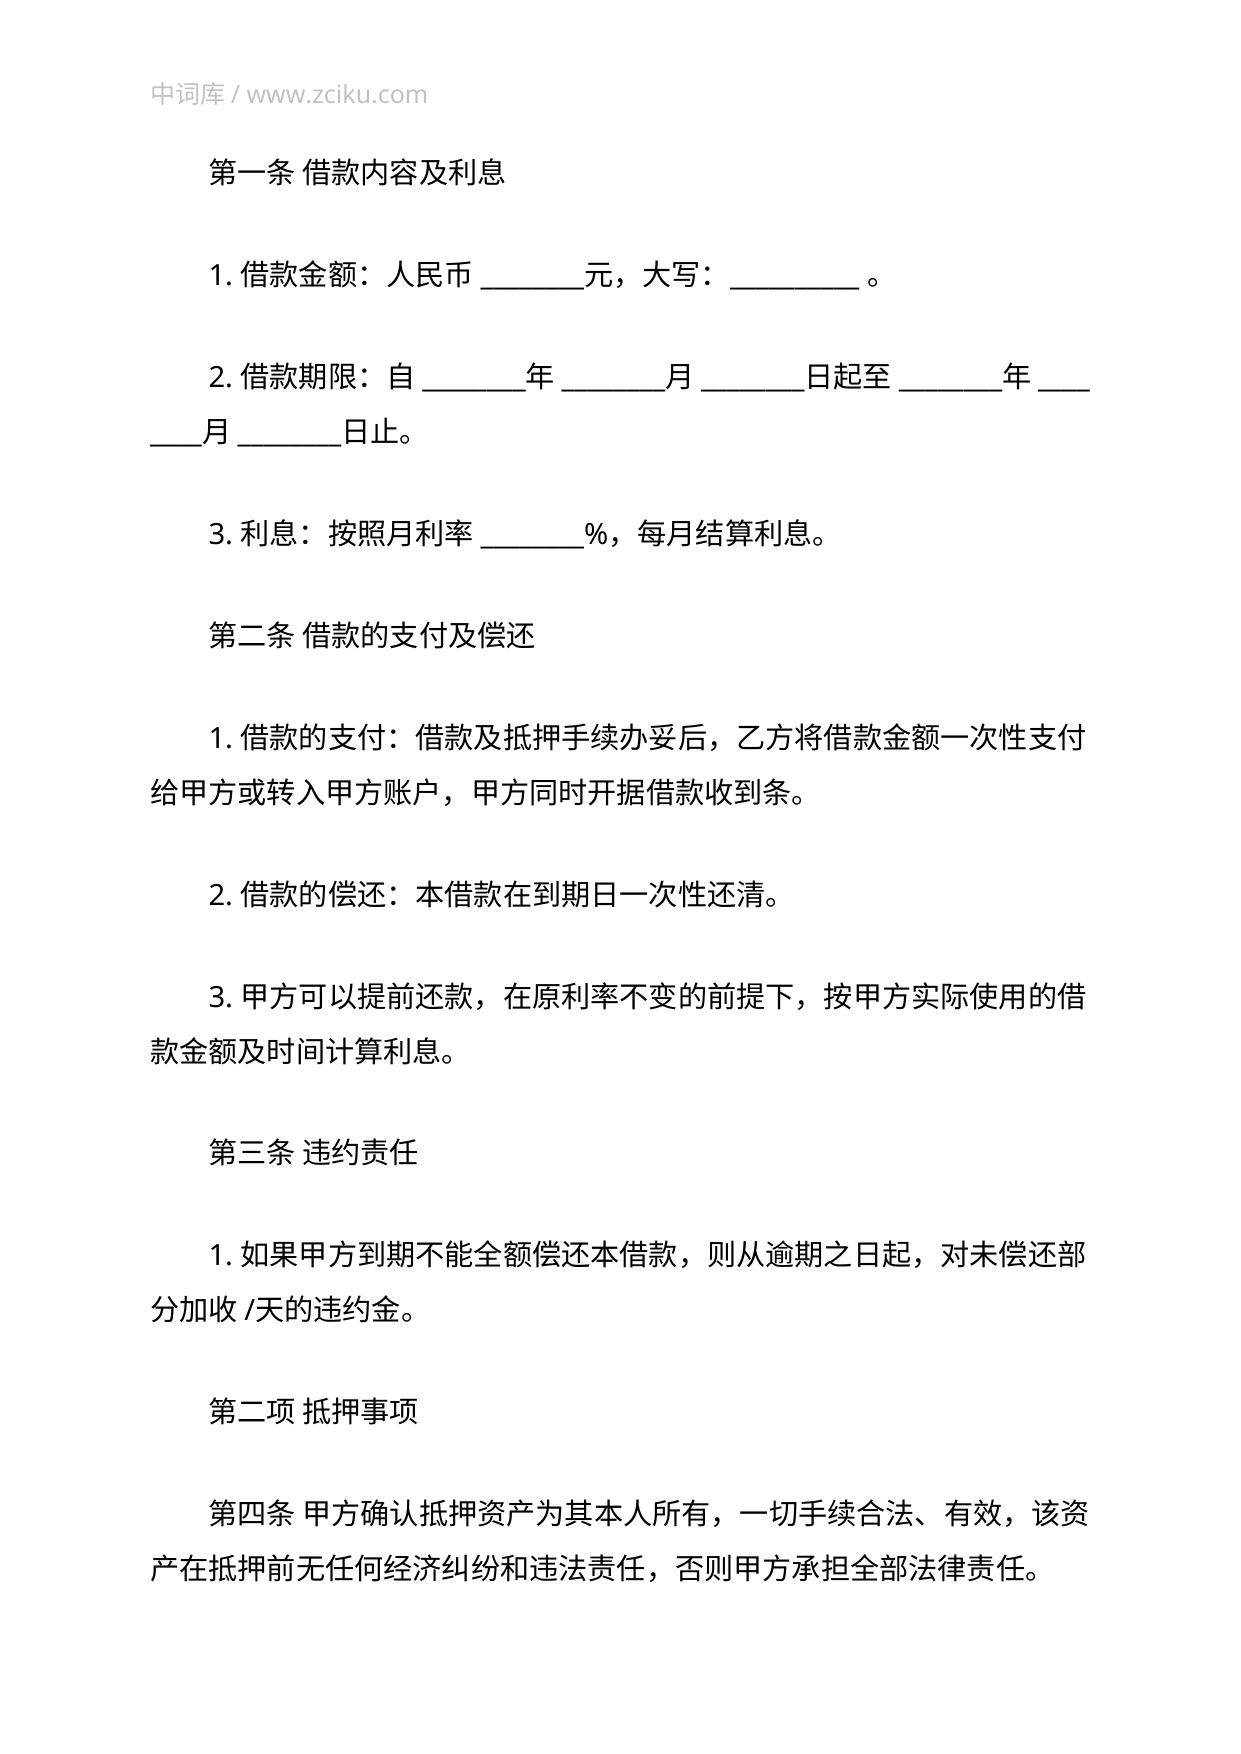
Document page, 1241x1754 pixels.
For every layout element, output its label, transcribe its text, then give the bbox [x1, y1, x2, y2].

text 第四条 甲方确认抵押资产为其本人所有，一切手续合法、有效，该资产在抵押前无任何经济纠纷和违法责任，否则甲方承担全部法律责任。 [150, 1491, 1090, 1588]
text 第二项 抵押事项 [150, 1389, 1090, 1431]
text 第二条 借款的支付及偿还 [150, 613, 1090, 655]
text 3. 利息：按照月利率 ________%，每月结算利息。 [150, 511, 1090, 553]
text 2. 借款的偿还：本借款在到期日一次性还清。 [150, 871, 1090, 914]
text 第一条 借款内容及利息 [150, 150, 1090, 192]
text 1. 借款金额：人民币 ________元，大写：__________ 。 [150, 252, 1090, 294]
text 1. 借款的支付：借款及抵押手续办妥后，乙方将借款金额一次性支付给甲方或转入甲方账户，甲方同时开据借款收到条。 [150, 714, 1090, 812]
text 3. 甲方可以提前还款，在原利率不变的前提下，按甲方实际使用的借款金额及时间计算利息。 [150, 973, 1090, 1071]
text 2. 借款期限：自 ________年 ________月 ________日起至 ________年 ________月 ________日止。 [150, 354, 1090, 451]
text 第三条 违约责任 [150, 1130, 1090, 1172]
text 1. 如果甲方到期不能全额偿还本借款，则从逾期之日起，对未偿还部分加收 /天的违约金。 [150, 1232, 1090, 1329]
